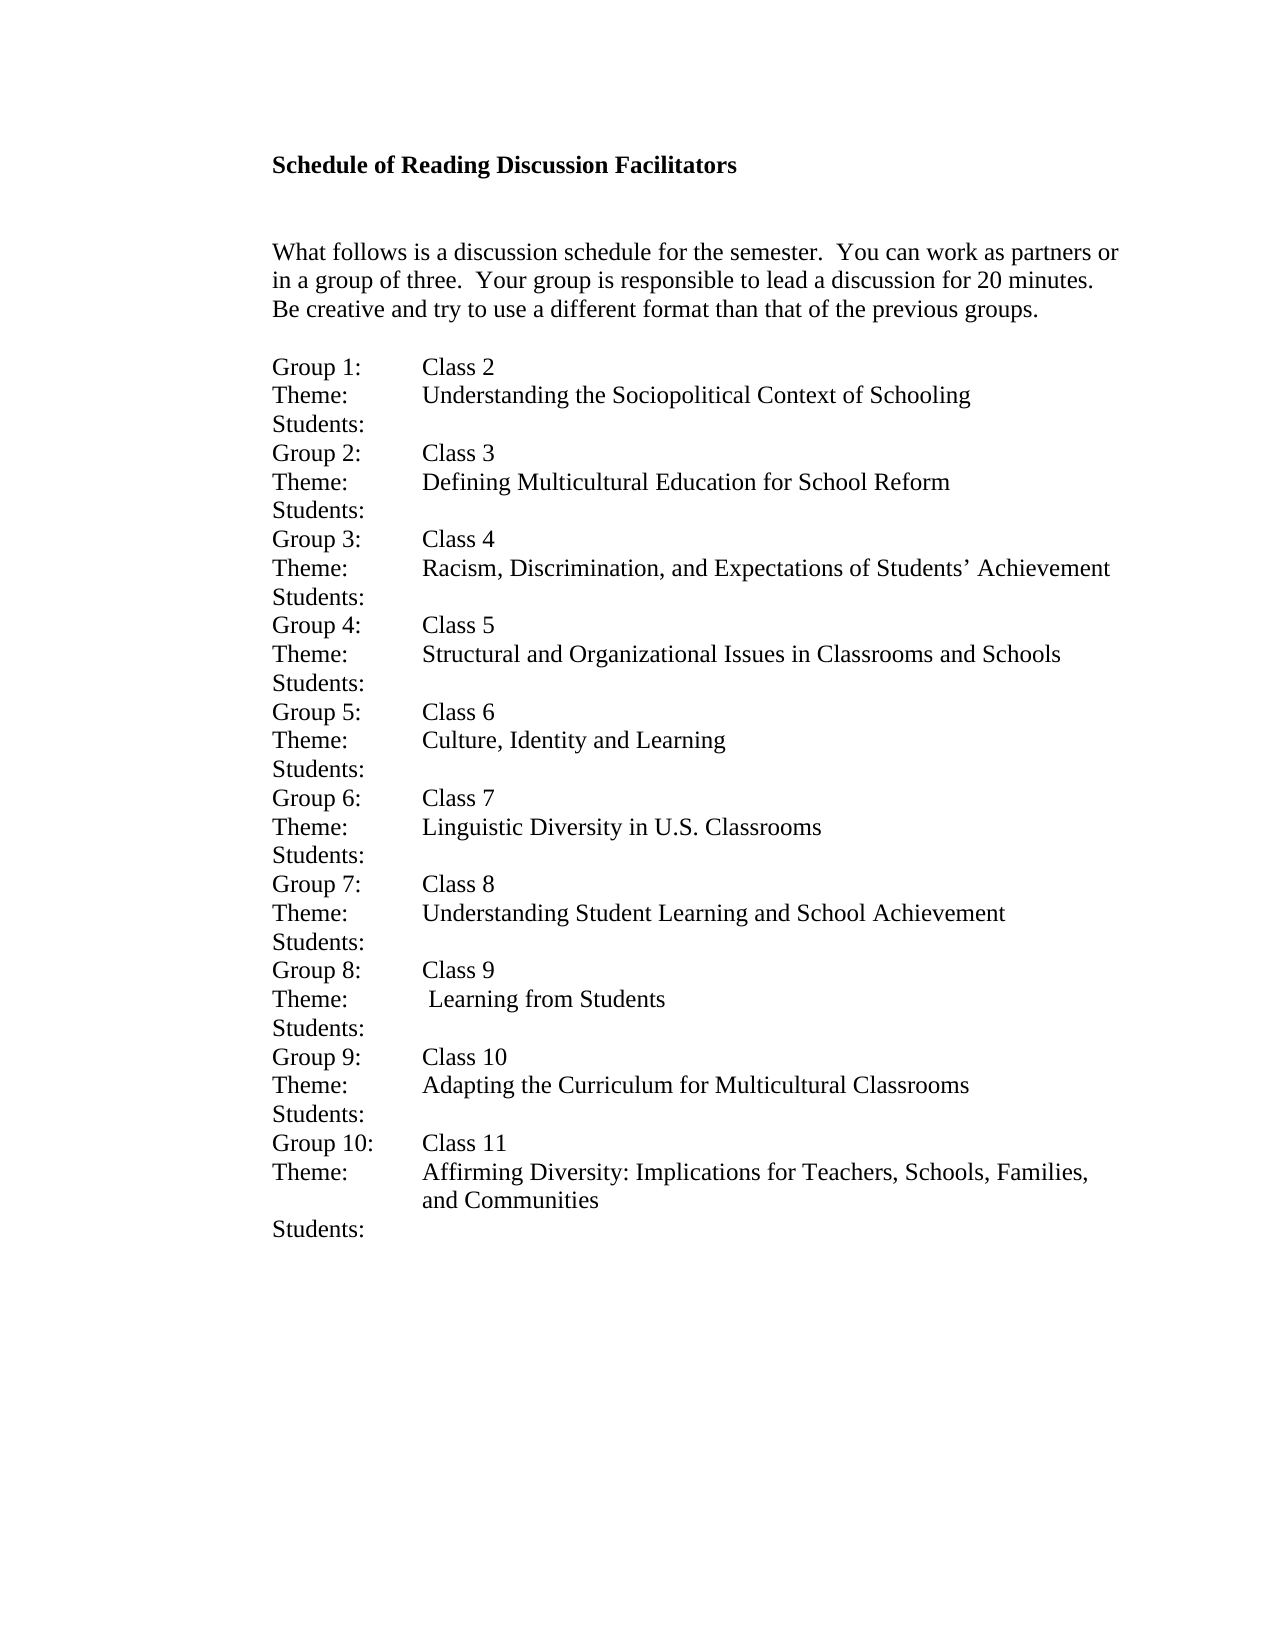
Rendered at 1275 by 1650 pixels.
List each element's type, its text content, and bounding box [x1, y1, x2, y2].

text Theme: Adapting the Curriculum for Multicultural Classrooms [272, 1070, 1125, 1099]
text Theme: Affirming Diversity: Implications for Teachers, Schools, Families, and Communities [272, 1157, 1125, 1214]
text Group 3: Class 4 [272, 524, 1125, 553]
text Group 1: Class 2 [272, 352, 1125, 380]
text Theme: Understanding Student Learning and School Achievement [272, 898, 1125, 927]
text Students: [272, 927, 1125, 955]
text Group 8: Class 9 [272, 955, 1125, 984]
text Students: [272, 754, 1125, 783]
text Group 7: Class 8 [272, 869, 1125, 898]
text Theme: Culture, Identity and Learning [272, 725, 1125, 754]
text Theme: Defining Multicultural Education for School Reform [272, 467, 1125, 495]
text Group 2: Class 3 [272, 438, 1125, 467]
text Group 4: Class 5 [272, 610, 1125, 639]
text Students: [272, 668, 1125, 697]
text Theme: Learning from Students [272, 984, 1125, 1013]
text Students: [272, 1214, 1125, 1243]
text Theme: Understanding the Sociopolitical Context of Schooling [272, 380, 1125, 409]
text Students: [272, 409, 1125, 438]
text Group 9: Class 10 [272, 1042, 1125, 1070]
text Students: [272, 1099, 1125, 1128]
text Theme: Linguistic Diversity in U.S. Classrooms [272, 812, 1125, 840]
text Students: [272, 840, 1125, 869]
text Students: [272, 582, 1125, 610]
text Group 5: Class 6 [272, 697, 1125, 725]
text Students: [272, 495, 1125, 524]
subtitle Schedule of Reading Discussion Facilitators [272, 150, 1125, 179]
text Group 10: Class 11 [272, 1128, 1125, 1157]
text Theme: Structural and Organizational Issues in Classrooms and Schools [272, 639, 1125, 668]
text What follows is a discussion schedule for the semester. You can work as partners or in a group of three. Your group is responsible to lead a discussion for 20 minutes. Be creative and try to use a different format than that of the previous groups. [272, 237, 1125, 323]
text Theme: Racism, Discrimination, and Expectations of Students’ Achievement [272, 553, 1125, 582]
text Students: [272, 1013, 1125, 1042]
text Group 6: Class 7 [272, 783, 1125, 812]
